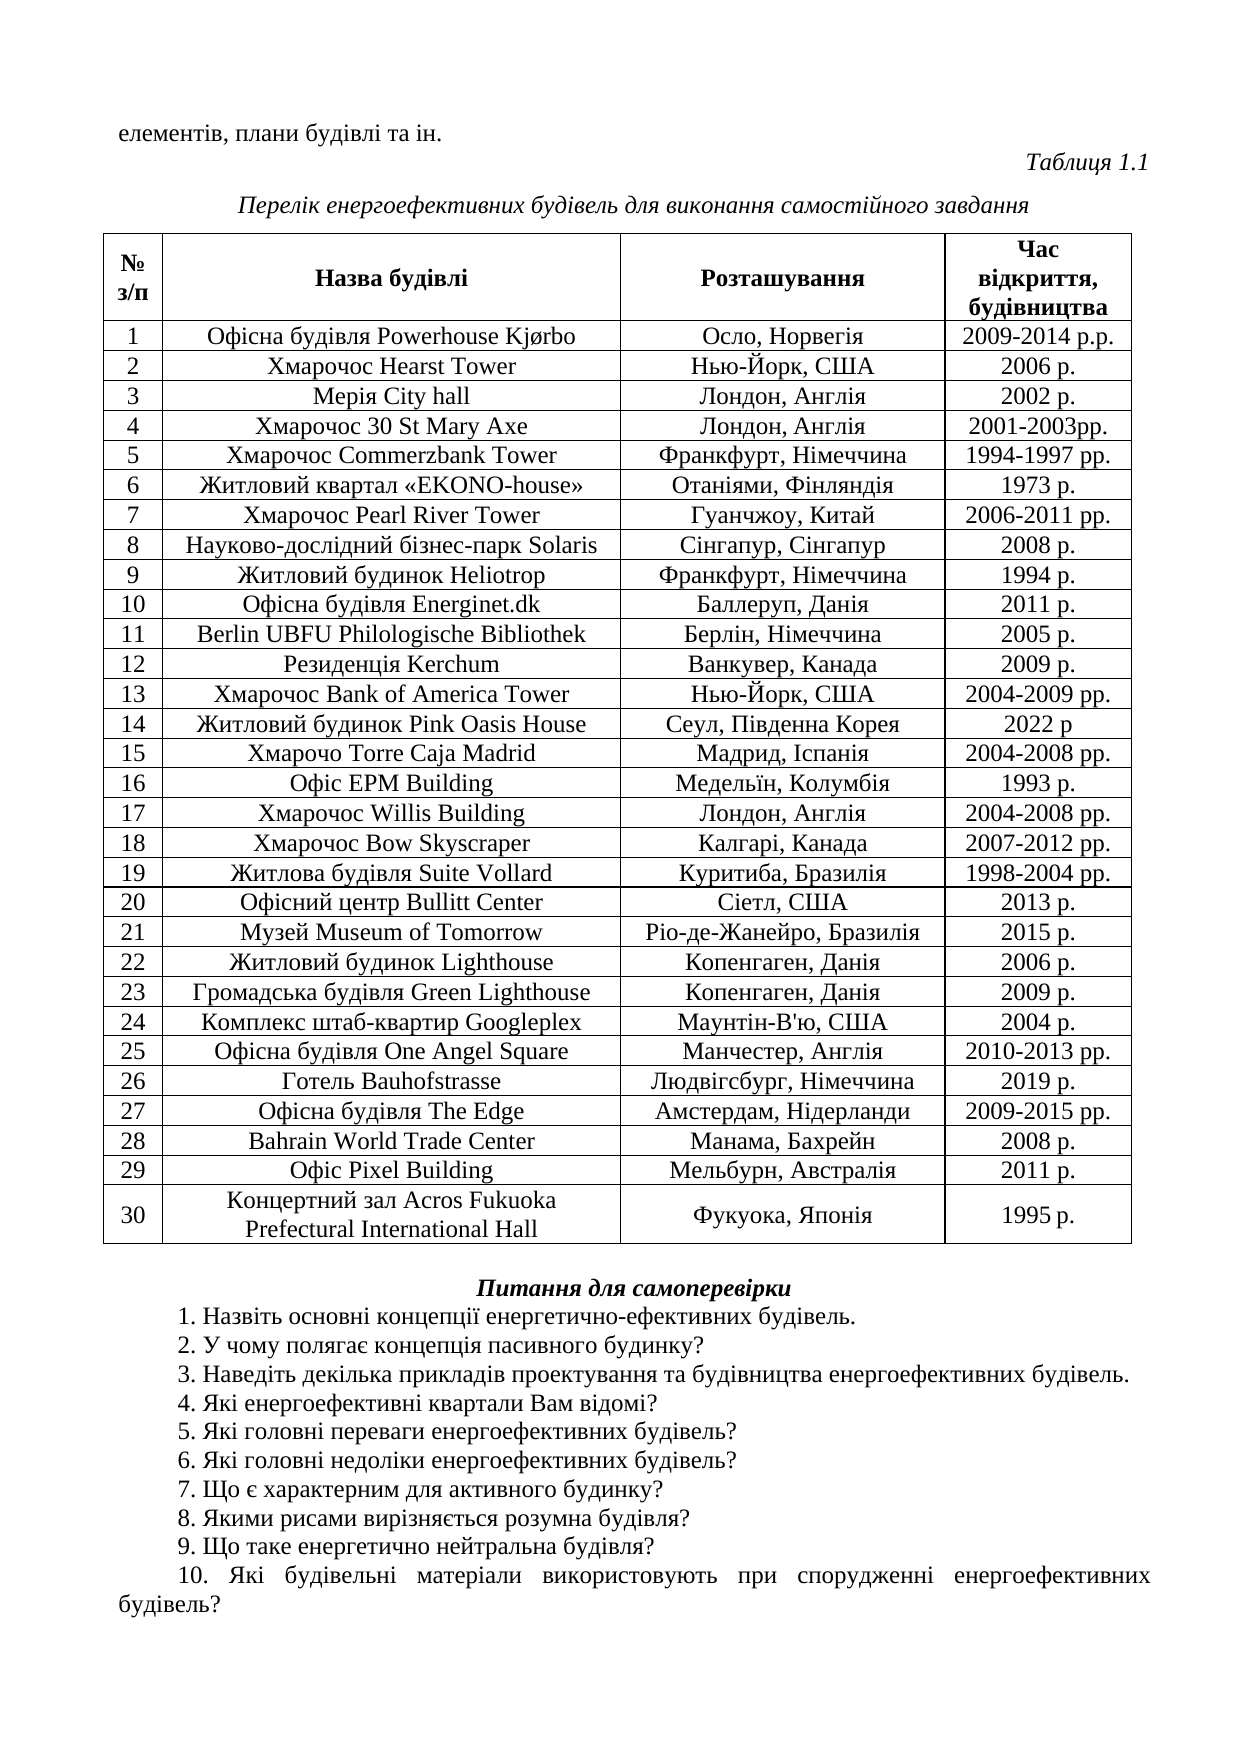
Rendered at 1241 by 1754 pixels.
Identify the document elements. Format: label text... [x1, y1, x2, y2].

table_cell Науково-дослідний бізнес-парк Solaris [163, 530, 620, 559]
table_header Назва будівлі [163, 234, 620, 320]
table_cell Хмарочос Bow Skyscraper [163, 828, 620, 857]
table_cell 2004-2008 рр. [946, 739, 1131, 767]
table_cell Хмарочос Hearst Tower [163, 351, 620, 380]
table_cell 1 [104, 321, 162, 350]
table_cell Мельбурн, Австралія [621, 1156, 944, 1184]
text 7. Що є характерним для активного будинку? [118, 1474, 1152, 1503]
table_cell 1973 р. [946, 470, 1131, 499]
table_cell 1994 р. [946, 560, 1131, 588]
table_cell 20 [104, 888, 162, 916]
table_header № з/п [104, 234, 162, 320]
table_cell 2011 р. [946, 590, 1131, 618]
table_cell Баллеруп, Данія [621, 590, 944, 618]
table_cell 2001-2003рр. [946, 411, 1131, 439]
text 5. Які головні переваги енергоефективних будівель? [118, 1416, 1152, 1445]
table_cell Житловий будинок Lighthouse [163, 947, 620, 976]
text Перелік енергоефективних будівель для виконання самостійного завдання [118, 190, 1152, 219]
table_cell 9 [104, 560, 162, 588]
table_cell Фукуока, Японія [621, 1185, 944, 1243]
table_cell 13 [104, 679, 162, 708]
table_cell Амстердам, Нідерланди [621, 1096, 944, 1125]
table_cell Франкфурт, Німеччина [621, 441, 944, 469]
table_cell Сіетл, США [621, 888, 944, 916]
table_cell 2005 р. [946, 619, 1131, 648]
table_cell Мадрид, Іспанія [621, 739, 944, 767]
table_cell 2022 р [946, 709, 1131, 737]
table_cell Готель Bauhofstrasse [163, 1066, 620, 1095]
table_cell Хмарочос Pearl River Tower [163, 500, 620, 529]
table_cell 2006 р. [946, 351, 1131, 380]
table_cell Лондон, Англія [621, 798, 944, 827]
table_cell Сеул, Південна Корея [621, 709, 944, 737]
table_cell 2009 р. [946, 649, 1131, 678]
table_cell 2006 р. [946, 947, 1131, 976]
table_cell 1998-2004 рр. [946, 858, 1131, 886]
table_cell 23 [104, 977, 162, 1006]
table_cell Житловий будинок Heliotrop [163, 560, 620, 588]
table_cell 25 [104, 1036, 162, 1065]
table_cell Маунтін-В'ю, США [621, 1007, 944, 1035]
table_cell 12 [104, 649, 162, 678]
text 10. Які будівельні матеріали використовують при спорудженні енергоефективних будівель? [118, 1560, 1152, 1618]
table_cell Куритиба, Бразилія [621, 858, 944, 886]
table_cell Berlin UBFU Philologische Bibliothek [163, 619, 620, 648]
table_cell 2015 р. [946, 917, 1131, 946]
table_cell 4 [104, 411, 162, 439]
table_cell 24 [104, 1007, 162, 1035]
table_cell Отаніями, Фінляндія [621, 470, 944, 499]
table_cell 1994-1997 рр. [946, 441, 1131, 469]
table_cell 2006-2011 рр. [946, 500, 1131, 529]
table_cell 16 [104, 768, 162, 797]
table_cell 2013 р. [946, 888, 1131, 916]
table_cell 29 [104, 1156, 162, 1184]
table_cell 26 [104, 1066, 162, 1095]
table_cell Хмарочос Willis Building [163, 798, 620, 827]
table_cell Гуанчжоу, Китай [621, 500, 944, 529]
table_cell 2019 р. [946, 1066, 1131, 1095]
table_cell 2007-2012 рр. [946, 828, 1131, 857]
table_cell Лондон, Англія [621, 411, 944, 439]
table_cell Громадська будівля Green Lighthouse [163, 977, 620, 1006]
table_cell 2 [104, 351, 162, 380]
table_cell 2002 р. [946, 381, 1131, 410]
text Таблиця 1.1 [118, 147, 1152, 176]
table_cell Медельїн, Колумбія [621, 768, 944, 797]
table_cell 27 [104, 1096, 162, 1125]
table_cell 7 [104, 500, 162, 529]
table_cell 18 [104, 828, 162, 857]
table_cell Лондон, Англія [621, 381, 944, 410]
text 9. Що таке енергетично нейтральна будівля? [118, 1531, 1152, 1560]
table_cell Житловий будинок Pink Oasis House [163, 709, 620, 737]
table_cell Офісна будівля Energinet.dk [163, 590, 620, 618]
table_cell Франкфурт, Німеччина [621, 560, 944, 588]
table_cell Копенгаген, Данія [621, 947, 944, 976]
table_cell Хмарочо Torre Caja Madrid [163, 739, 620, 767]
table_cell 30 [104, 1185, 162, 1243]
table_cell Офісна будівля The Edge [163, 1096, 620, 1125]
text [118, 118, 1152, 147]
table_cell 1995 р. [946, 1185, 1131, 1243]
table_cell Офісна будівля One Angel Square [163, 1036, 620, 1065]
text 1. Назвіть основні концепції енергетично-ефективних будівель. [118, 1301, 1152, 1330]
table_cell Хмарочос Commerzbank Tower [163, 441, 620, 469]
table_cell 2009-2015 рр. [946, 1096, 1131, 1125]
table_cell Офіс Pixel Building [163, 1156, 620, 1184]
text 4. Які енергоефективні квартали Вам відомі? [118, 1388, 1152, 1416]
table_cell 2004 р. [946, 1007, 1131, 1035]
table_cell Офіс EPM Building [163, 768, 620, 797]
table_cell 21 [104, 917, 162, 946]
table_cell 5 [104, 441, 162, 469]
table_cell Манчестер, Англія [621, 1036, 944, 1065]
table_cell Музей Museum of Tomorrow [163, 917, 620, 946]
table_cell Житлова будівля Suite Vollard [163, 858, 620, 886]
table_cell Резиденція Kerchum [163, 649, 620, 678]
table_cell Манама, Бахрейн [621, 1126, 944, 1154]
table_cell 14 [104, 709, 162, 737]
table_cell 2010-2013 рр. [946, 1036, 1131, 1065]
text 6. Які головні недоліки енергоефективних будівель? [118, 1445, 1152, 1474]
table_cell 3 [104, 381, 162, 410]
text 8. Якими рисами вирізняється розумна будівля? [118, 1503, 1152, 1531]
table_cell Ванкувер, Канада [621, 649, 944, 678]
table_cell Осло, Норвегія [621, 321, 944, 350]
table_header Час відкриття, будівництва [946, 234, 1131, 320]
table_cell 2004-2008 рр. [946, 798, 1131, 827]
table_cell Копенгаген, Данія [621, 977, 944, 1006]
table_cell Мерія City hall [163, 381, 620, 410]
table_cell Нью-Йорк, США [621, 351, 944, 380]
text 3. Наведіть декілька прикладів проектування та будівництва енергоефективних будівель. [118, 1359, 1152, 1388]
table_cell 10 [104, 590, 162, 618]
table_cell Офісна будівля Powerhouse Kjørbo [163, 321, 620, 350]
table_cell Людвігсбург, Німеччина [621, 1066, 944, 1095]
table_cell 22 [104, 947, 162, 976]
table_cell Калгарі, Канада [621, 828, 944, 857]
table_cell 2011 р. [946, 1156, 1131, 1184]
table_cell 6 [104, 470, 162, 499]
table_cell Хмарочос 30 St Mary Axe [163, 411, 620, 439]
table_cell Хмарочос Bank of America Tower [163, 679, 620, 708]
table_cell 17 [104, 798, 162, 827]
table_cell 19 [104, 858, 162, 886]
table_cell Берлін, Німеччина [621, 619, 944, 648]
table_cell Комплекс штаб-квартир Googleplex [163, 1007, 620, 1035]
table_cell Сінгапур, Сінгапур [621, 530, 944, 559]
table_cell 2009 р. [946, 977, 1131, 1006]
table_cell 8 [104, 530, 162, 559]
table_cell Нью-Йорк, США [621, 679, 944, 708]
table_cell Офісний центр Bullitt Center [163, 888, 620, 916]
table_cell Житловий квартал «EKONO-house» [163, 470, 620, 499]
table_cell 28 [104, 1126, 162, 1154]
table_cell Ріо-де-Жанейро, Бразилія [621, 917, 944, 946]
table_cell 15 [104, 739, 162, 767]
text 2. У чому полягає концепція пасивного будинку? [118, 1330, 1152, 1359]
text Питання для самоперевірки [118, 1273, 1152, 1301]
table_cell 2009-2014 р.р. [946, 321, 1131, 350]
table_cell 2008 р. [946, 530, 1131, 559]
table_cell Bahrain World Trade Center [163, 1126, 620, 1154]
table_cell 1993 р. [946, 768, 1131, 797]
table_cell 2008 р. [946, 1126, 1131, 1154]
table_cell Концертний зал Acros Fukuoka Prefectural International Hall [163, 1185, 620, 1243]
table_cell 2004-2009 рр. [946, 679, 1131, 708]
table_cell 11 [104, 619, 162, 648]
table_header Розташування [621, 234, 944, 320]
